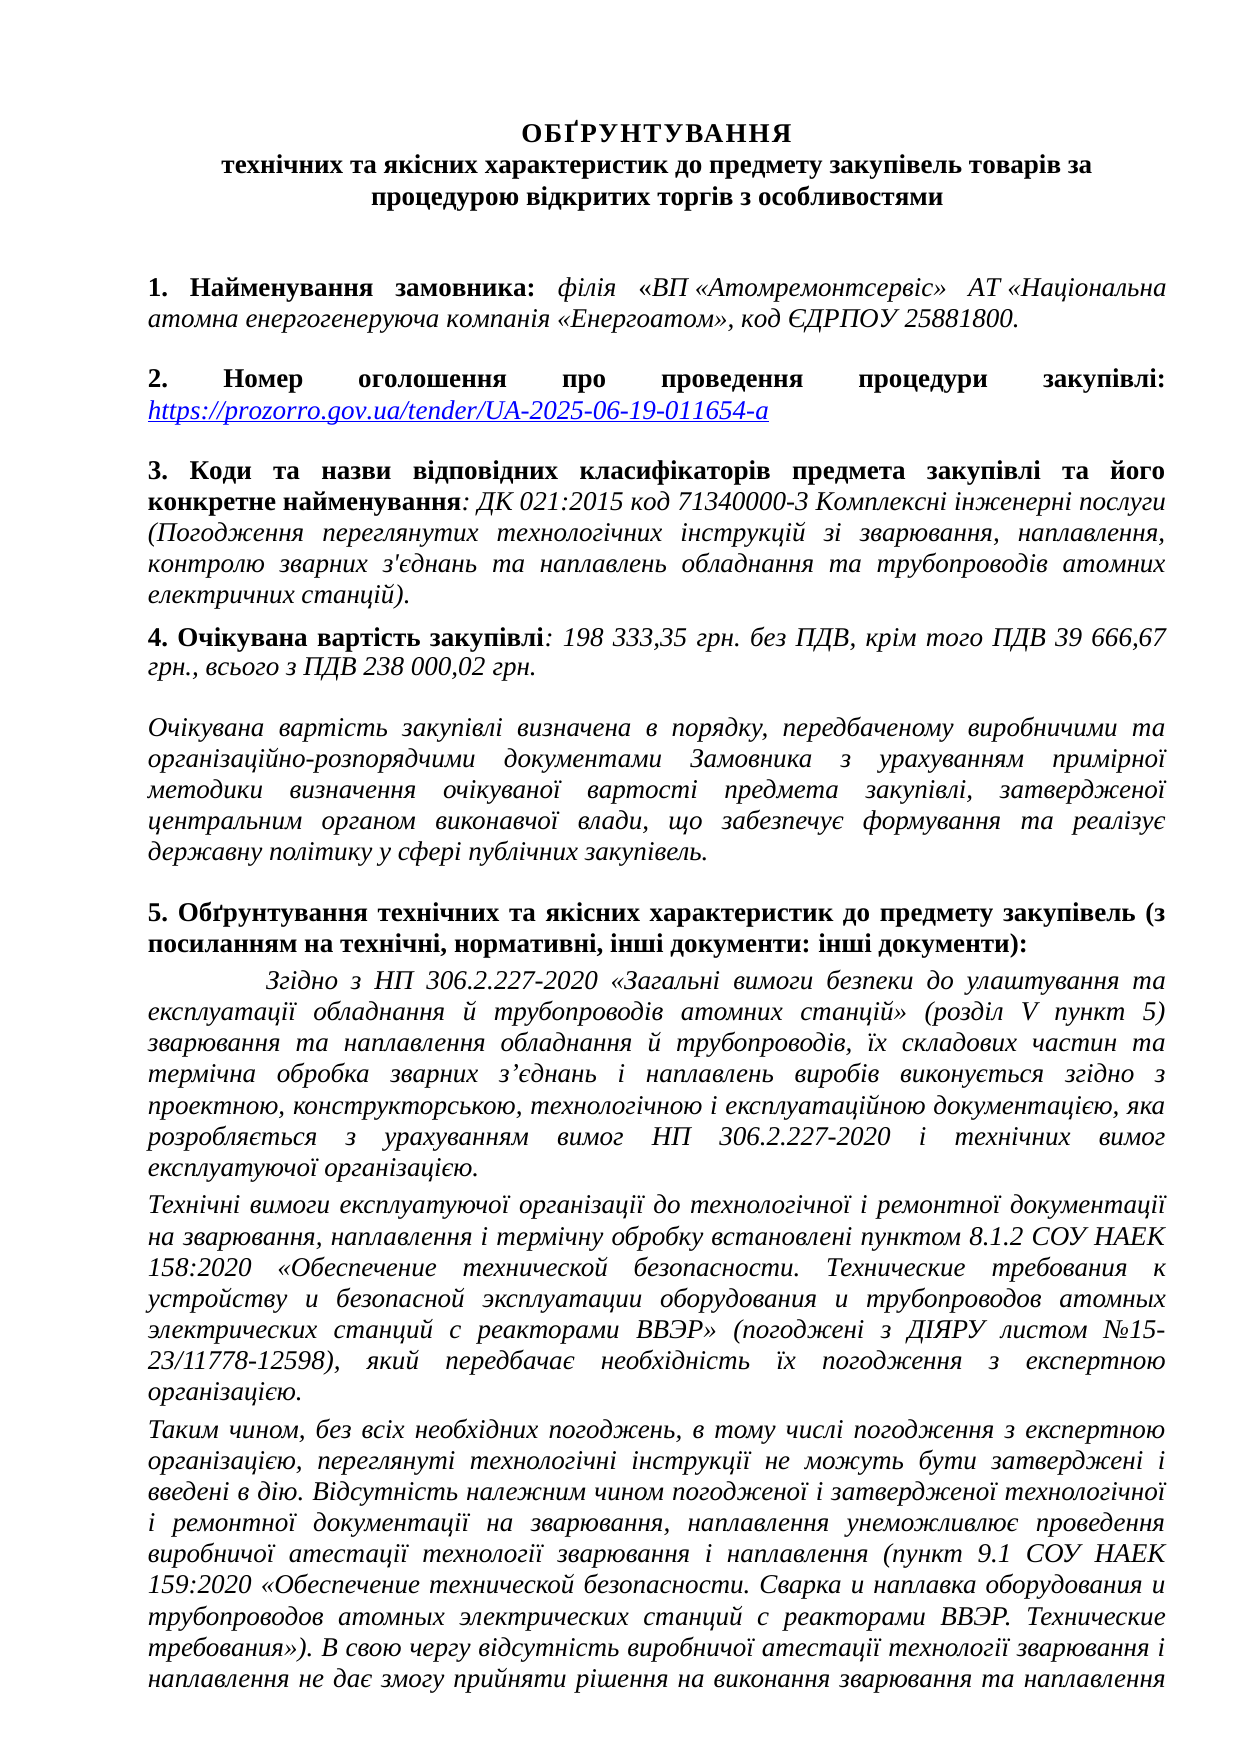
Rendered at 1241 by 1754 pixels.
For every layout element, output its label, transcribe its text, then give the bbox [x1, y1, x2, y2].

text 4. Очікувана вартість закупівлі: 198 333,35 грн. без ПДВ, крім того ПДВ 39 666,67 грн., всього з ПДВ 238 000,02 грн. [148, 622, 1167, 682]
text ОБҐРУНТУВАННЯ [148, 117, 1167, 148]
text Згідно з НП 306.2.227-2020 «Загальні вимоги безпеки до улаштування та експлуатації обладнання й трубопроводів атомних станцій» (розділ V пункт 5) зварювання та наплавлення обладнання й трубопроводів, їх складових частин та термічна обробка зварних з’єднань і наплавлень виробів виконується згідно з проектною, конструкторською, технологічною і експлуатаційною документацією, яка розробляється з урахуванням вимог НП 306.2.227-2020 і технічних вимог експлуатуючої організацією. [148, 964, 1167, 1182]
text Очікувана вартість закупівлі визначена в порядку, передбаченому виробничими та організаційно-розпорядчими документами Замовника з урахуванням примірної методики визначення очікуваної вартості предмета закупівлі, затвердженої центральним органом виконавчої влади, що забезпечує формування та реалізує державну політику у сфері публічних закупівель. [148, 711, 1167, 866]
text Технічні вимоги експлуатуючої організації до технологічної і ремонтної документації на зварювання, наплавлення і термічну обробку встановлені пунктом 8.1.2 СОУ НАЕК 158:2020 «Обеспечение технической безопасности. Технические требования к устройству и безопасной эксплуатации оборудования и трубопроводов атомных электрических станций с реакторами ВВЭР» (погоджені з ДІЯРУ листом №15-23/11778-12598), який передбачає необхідність їх погодження з експертною організацією. [148, 1188, 1167, 1406]
text технічних та якісних характеристик до предмету закупівель товарів за процедурою відкритих торгів з особливостями [148, 148, 1167, 211]
text 2. Номер оголошення про проведення процедури закупівлі: https://prozorro.gov.ua/tender/UA-2025-06-19-011654-a [148, 363, 1167, 425]
text 1. Найменування замовника: філія «ВП «Атомремонтсервіс» АТ «Національна атомна енергогенеруюча компанія «Енергоатом», код ЄДРПОУ 25881800. [148, 271, 1167, 333]
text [148, 1413, 1167, 1693]
text 5. Обґрунтування технічних та якісних характеристик до предмету закупівель (з посиланням на технічні, нормативні, інші документи: інші документи): [148, 896, 1167, 958]
text 3. Коди та назви відповідних класифікаторів предмета закупівлі та його конкретне найменування: ДК 021:2015 код 71340000-3 Комплексні інженерні послуги (Погодження переглянутих технологічних інструкцій зі зварювання, наплавлення, контролю зварних з'єднань та наплавлень обладнання та трубопроводів атомних електричних станцій). [148, 454, 1167, 610]
